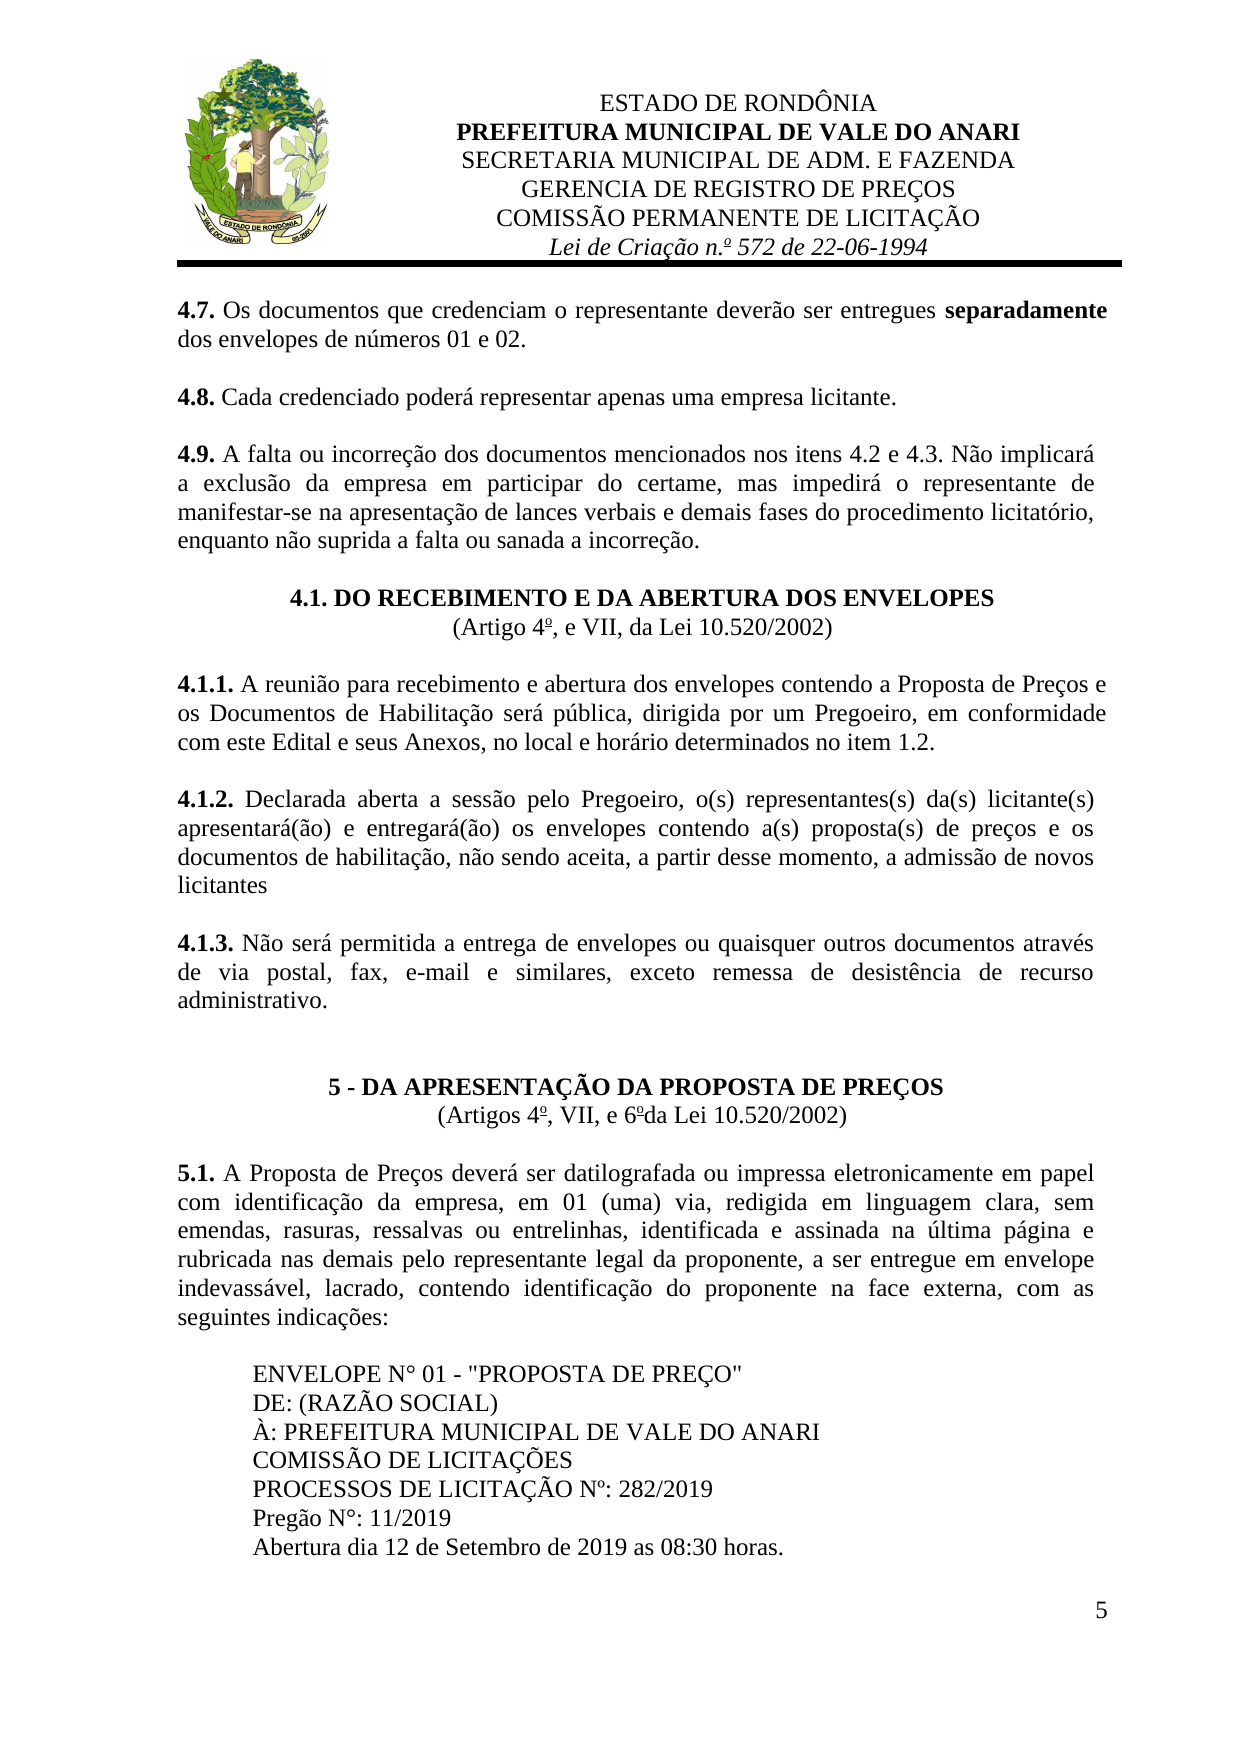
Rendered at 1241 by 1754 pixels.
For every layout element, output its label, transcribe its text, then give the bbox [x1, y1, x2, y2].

picture [184, 59, 329, 244]
text 4.1.1. A reunião para recebimento e abertura dos envelopes contendo a Proposta de Preços e os Documentos de Habilitação será pública, dirigida por um Pregoeiro, em conformidade com este Edital e seus Anexos, no local e horário determinados no item 1.2. [177, 669, 1107, 755]
text 5 - DA APRESENTAÇÃO DA PROPOSTA DE PREÇOS [177, 1072, 1095, 1100]
text 4.7. Os documentos que credenciam o representante deverão ser entregues separadamente dos envelopes de números 01 e 02. [177, 295, 1107, 353]
text 4.9. A falta ou incorreção dos documentos mencionados nos itens 4.2 e 4.3. Não implicará a exclusão da empresa em participar do certame, mas impedirá o representante de manifestar-se na apresentação de lances verbais e demais fases do procedimento licitatório, enquanto não suprida a falta ou sanada a incorreção. [177, 439, 1095, 554]
text COMISSÃO DE LICITAÇÕES [177, 1445, 1107, 1474]
text 5.1. A Proposta de Preços deverá ser datilografada ou impressa eletronicamente em papel com identificação da empresa, em 01 (uma) via, redigida em linguagem clara, sem emendas, rasuras, ressalvas ou entrelinhas, identificada e assinada na última página e rubricada nas demais pelo representante legal da proponente, a ser entregue em envelope indevassável, lacrado, contendo identificação do proponente na face externa, com as seguintes indicações: [177, 1158, 1095, 1330]
text DE: (RAZÃO SOCIAL) [177, 1388, 1107, 1417]
text À: PREFEITURA MUNICIPAL DE VALE DO ANARI [177, 1417, 1107, 1445]
text (Artigo 4o, e VII, da Lei 10.520/2002) [177, 612, 1107, 640]
text (Artigos 4o, VII, e 6oda Lei 10.520/2002) [177, 1100, 1107, 1129]
text 4.8. Cada credenciado poderá representar apenas uma empresa licitante. [177, 382, 1107, 410]
text 4.1.2. Declarada aberta a sessão pelo Pregoeiro, o(s) representantes(s) da(s) licitante(s) apresentará(ão) e entregará(ão) os envelopes contendo a(s) proposta(s) de preços e os documentos de habilitação, não sendo aceita, a partir desse momento, a admissão de novos licitantes [177, 784, 1095, 899]
text PROCESSOS DE LICITAÇÃO Nº: / [177, 1474, 1107, 1503]
text Abertura dia 2019 as 08:30 horas. [177, 1532, 1107, 1560]
text ENVELOPE N° 01 - "PROPOSTA DE PREÇO" [177, 1359, 1107, 1388]
text 4.1. DO RECEBIMENTO E DA ABERTURA DOS ENVELOPES [177, 583, 1107, 612]
text Pregão N°: / [177, 1503, 1107, 1532]
text 4.1.3. Não será permitida a entrega de envelopes ou quaisquer outros documentos através de via postal, fax, e-mail e similares, exceto remessa de desistência de recurso administrativo. [177, 928, 1095, 1014]
